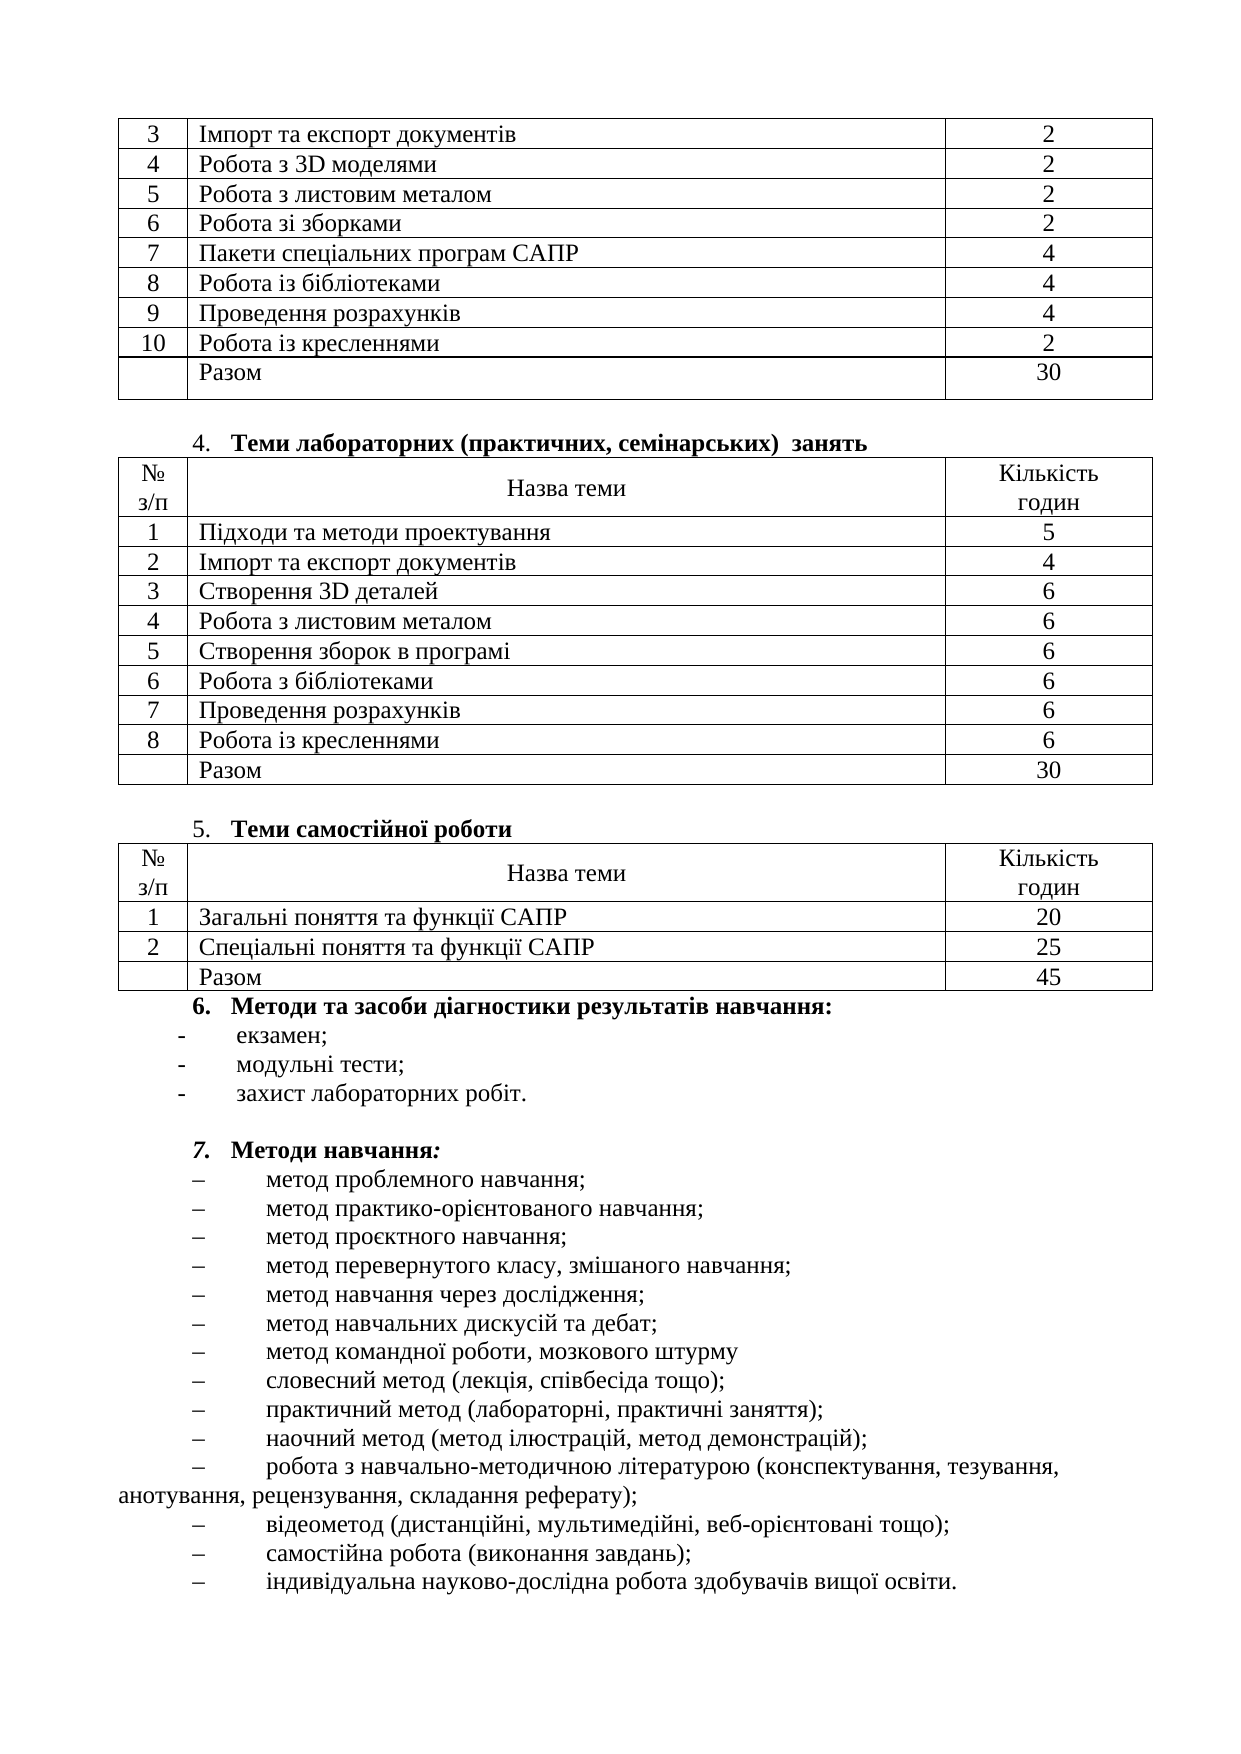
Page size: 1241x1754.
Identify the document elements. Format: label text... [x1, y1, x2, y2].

table_cell 2 [946, 209, 1152, 237]
table_cell Робота зі зборками [188, 209, 945, 237]
list метод проєктного навчання; [118, 1221, 1152, 1250]
table_cell [119, 755, 187, 784]
table_cell 5 [119, 636, 187, 665]
table_cell Робота з листовим металом [188, 606, 945, 635]
table_cell Загальні поняття та функції САПР [188, 902, 945, 931]
list захист лабораторних робіт. [177, 1078, 1152, 1106]
table_cell 3 [119, 119, 187, 148]
table_header Назва теми [188, 844, 945, 901]
table_cell 2 [946, 328, 1152, 356]
table_cell Створення зборок в програмі [188, 636, 945, 665]
table_cell [119, 962, 187, 990]
table_cell 8 [119, 268, 187, 297]
table_cell Створення 3D деталей [188, 576, 945, 605]
table_cell 2 [946, 149, 1152, 178]
table_cell 6 [946, 636, 1152, 665]
table_cell 30 [946, 358, 1152, 399]
table_cell Проведення розрахунків [188, 298, 945, 327]
subtitle Методи та засоби діагностики результатів навчання: [118, 991, 1152, 1020]
list самостійна робота (виконання завдань); [118, 1538, 1152, 1566]
list метод перевернутого класу, змішаного навчання; [118, 1250, 1152, 1279]
table_cell 10 [119, 328, 187, 356]
table_cell 2 [119, 932, 187, 961]
list індивідуальна науково-дослідна робота здобувачів вищої освіти. [118, 1566, 1152, 1595]
subtitle Методи навчання: [118, 1135, 1152, 1164]
table_cell 6 [946, 725, 1152, 754]
list метод навчання через дослідження; [118, 1279, 1152, 1308]
list робота з навчально-методичною літературою (конспектування, тезування, анотування, рецензування, складання реферату); [118, 1451, 1152, 1509]
table_cell Спеціальні поняття та функції САПР [188, 932, 945, 961]
table_cell Робота з 3D моделями [188, 149, 945, 178]
table_cell Проведення розрахунків [188, 696, 945, 724]
table_cell 5 [946, 517, 1152, 546]
table_cell 7 [119, 696, 187, 724]
table_cell Робота із кресленнями [188, 328, 945, 356]
table_cell 2 [119, 547, 187, 575]
table_cell Разом [188, 358, 945, 399]
list метод проблемного навчання; [118, 1164, 1152, 1193]
table_cell Пакети спеціальних програм САПР [188, 238, 945, 267]
list метод навчальних дискусій та дебат; [118, 1308, 1152, 1336]
table_cell 4 [946, 547, 1152, 575]
table_cell [119, 358, 187, 399]
table_cell 7 [119, 238, 187, 267]
table_cell Імпорт та експорт документів [188, 119, 945, 148]
table_cell Робота із кресленнями [188, 725, 945, 754]
table_cell 8 [119, 725, 187, 754]
subtitle Теми лабораторних (практичних, семінарських) занять [118, 428, 1152, 457]
subtitle Теми самостійної роботи [118, 814, 1152, 842]
table_cell 25 [946, 932, 1152, 961]
table_cell 4 [119, 606, 187, 635]
table_header № з/п [119, 844, 187, 901]
table_cell 5 [119, 179, 187, 207]
table_header Кількість годин [946, 458, 1152, 516]
table_cell 6 [946, 696, 1152, 724]
table_cell Разом [188, 755, 945, 784]
table_cell 2 [946, 119, 1152, 148]
table_cell 30 [946, 755, 1152, 784]
list метод практико-орієнтованого навчання; [118, 1193, 1152, 1221]
table_cell 1 [119, 517, 187, 546]
list модульні тести; [177, 1049, 1152, 1078]
list словесний метод (лекція, співбесіда тощо); [118, 1365, 1152, 1394]
table_cell 6 [946, 576, 1152, 605]
table_cell 4 [946, 238, 1152, 267]
table_cell 6 [119, 209, 187, 237]
table_cell 6 [946, 606, 1152, 635]
table_cell 6 [946, 666, 1152, 694]
table_cell 2 [946, 179, 1152, 207]
table_cell 4 [119, 149, 187, 178]
table_cell 1 [119, 902, 187, 931]
table_cell Робота з бібліотеками [188, 666, 945, 694]
table_cell 9 [119, 298, 187, 327]
table_header Назва теми [188, 458, 945, 516]
table_cell 4 [946, 268, 1152, 297]
table_cell 6 [119, 666, 187, 694]
list наочний метод (метод ілюстрацій, метод демонстрацій); [118, 1423, 1152, 1451]
table_cell 45 [946, 962, 1152, 990]
table_cell 4 [946, 298, 1152, 327]
list відеометод (дистанційні, мультимедійні, веб-орієнтовані тощо); [118, 1509, 1152, 1538]
table_cell Робота із бібліотеками [188, 268, 945, 297]
table_cell Робота з листовим металом [188, 179, 945, 207]
table_cell 20 [946, 902, 1152, 931]
table_cell 3 [119, 576, 187, 605]
table_cell Підходи та методи проектування [188, 517, 945, 546]
list практичний метод (лабораторні, практичні заняття); [118, 1394, 1152, 1423]
table_header № з/п [119, 458, 187, 516]
list екзамен; [177, 1020, 1152, 1049]
table_cell Разом [188, 962, 945, 990]
list метод командної роботи, мозкового штурму [118, 1336, 1152, 1365]
table_header Кількість годин [946, 844, 1152, 901]
table_cell Імпорт та експорт документів [188, 547, 945, 575]
